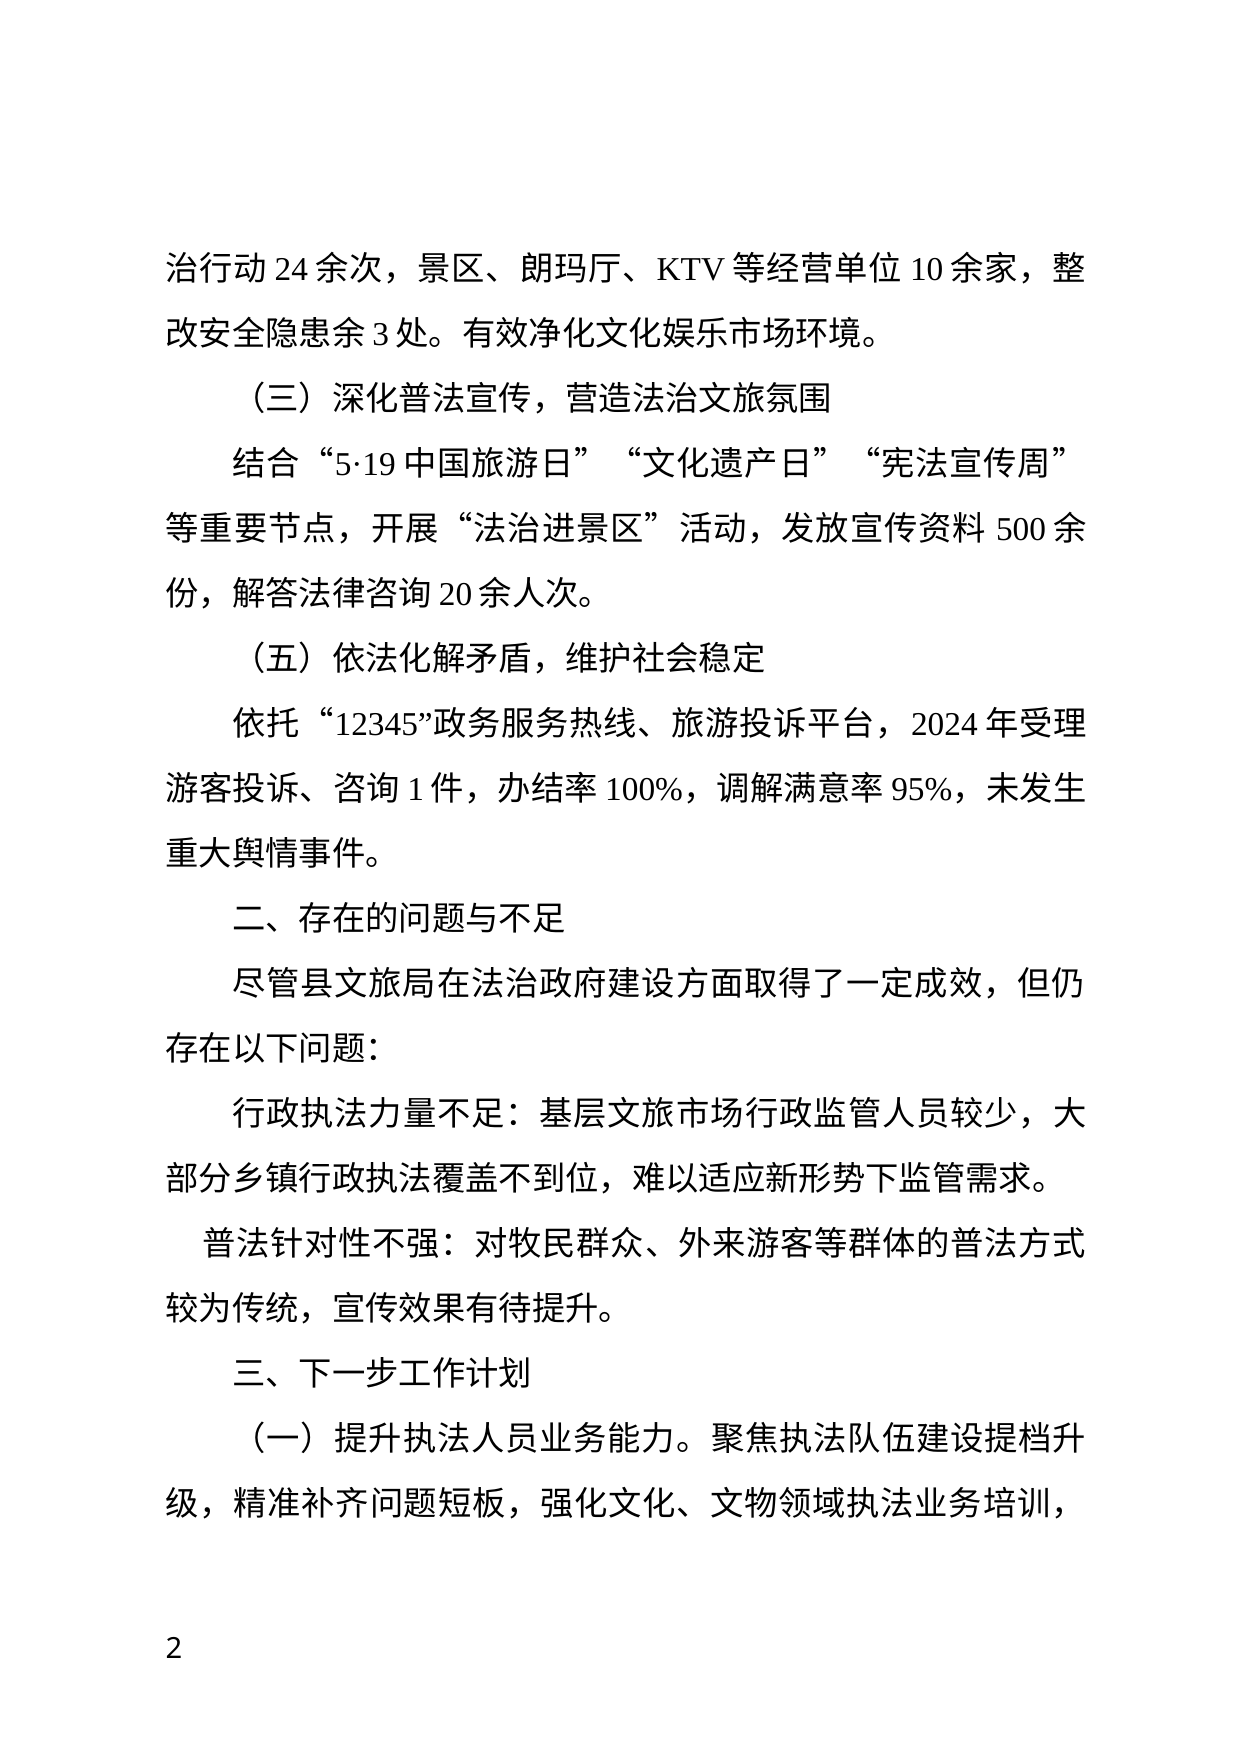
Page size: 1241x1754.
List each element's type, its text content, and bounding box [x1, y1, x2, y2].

text （五）依法化解矛盾，维护社会稳定‌ [165, 623, 1087, 688]
text 二、存在的问题与不足‌ [165, 883, 1087, 948]
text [165, 1403, 1087, 1533]
text （三）深化普法宣传，营造法治文旅氛围‌ [165, 363, 1087, 428]
text 尽管县文旅局在法治政府建设方面取得了一定成效，但仍存在以下问题： [165, 948, 1087, 1078]
text 依托“12345”政务服务热线、旅游投诉平台，2024年受理游客投诉、咨询1件，办结率100%，调解满意率95%，未发生重大舆情事件。 [165, 688, 1087, 883]
text 普法针对性不强‌：对牧民群众、外来游客等群体的普法方式较为传统，宣传效果有待提升。 [165, 1208, 1087, 1338]
text 行政执法力量不足‌：基层文旅市场行政监管人员较少，大部分乡镇行政执法覆盖不到位，难以适应新形势下监管需求。 [165, 1078, 1087, 1208]
text 三、下一步工作计划‌ [165, 1338, 1087, 1403]
text 结合“5·19中国旅游日”“文化遗产日”“宪法宣传周”等重要节点，开展“法治进景区”活动，发放宣传资料500余份，解答法律咨询20余人次。 [165, 428, 1087, 623]
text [165, 233, 1087, 363]
